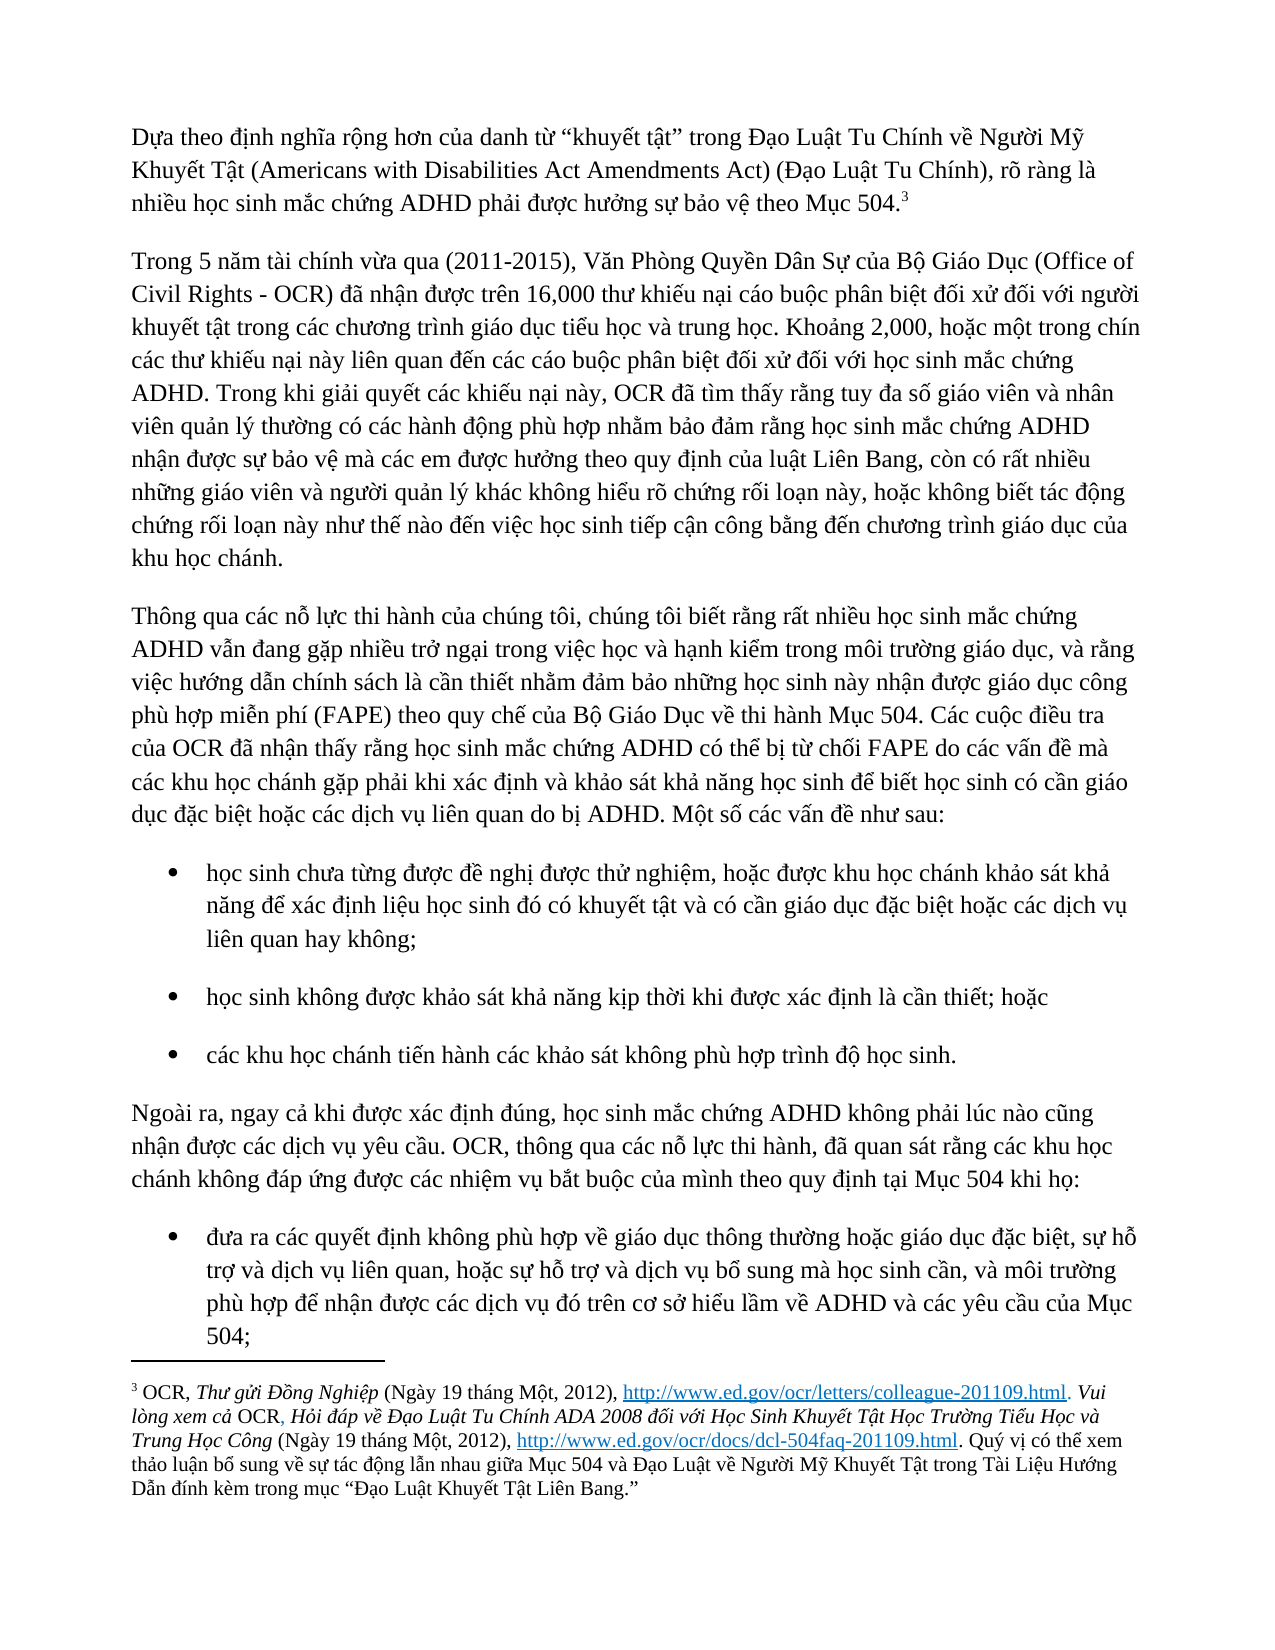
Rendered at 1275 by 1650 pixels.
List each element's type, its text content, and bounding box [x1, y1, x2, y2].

list các khu học chánh tiến hành các khảo sát không phù hợp trình độ học sinh. [169, 1040, 1144, 1068]
text Thông qua các nỗ lực thi hành của chúng tôi, chúng tôi biết rằng rất nhiều học sinh mắc chứng ADHD vẫn đang gặp nhiều trở ngại trong việc học và hạnh kiểm trong môi trường giáo dục, và rằng việc hướng dẫn chính sách là cần thiết nhằm đảm bảo những học sinh này nhận được giáo dục công phù hợp miễn phí (FAPE) theo quy chế của Bộ Giáo Dục về thi hành Mục 504. Các cuộc điều tra của OCR đã nhận thấy rằng học sinh mắc chứng ADHD có thể bị từ chối FAPE do các vấn đề mà các khu học chánh gặp phải khi xác định và khảo sát khả năng học sinh để biết học sinh có cần giáo dục đặc biệt hoặc các dịch vụ liên quan do bị ADHD. Một số các vấn đề như sau: [131, 601, 1144, 828]
list học sinh không được khảo sát khả năng kịp thời khi được xác định là cần thiết; hoặc [169, 982, 1144, 1010]
text Ngoài ra, ngay cả khi được xác định đúng, học sinh mắc chứng ADHD không phải lúc nào cũng nhận được các dịch vụ yêu cầu. OCR, thông qua các nỗ lực thi hành, đã quan sát rằng các khu học chánh không đáp ứng được các nhiệm vụ bắt buộc của mình theo quy định tại Mục 504 khi họ: [131, 1098, 1144, 1192]
text Dựa theo định nghĩa rộng hơn của danh từ “khuyết tật” trong Đạo Luật Tu Chính về Người Mỹ Khuyết Tật (Americans with Disabilities Act Amendments Act) (Đạo Luật Tu Chính), rõ ràng là nhiều học sinh mắc chứng ADHD phải được hưởng sự bảo vệ theo Mục 504. [131, 122, 1144, 217]
list đưa ra các quyết định không phù hợp về giáo dục thông thường hoặc giáo dục đặc biệt, sự hỗ trợ và dịch vụ liên quan, hoặc sự hỗ trợ và dịch vụ bổ sung mà học sinh cần, và môi trường phù hợp để nhận được các dịch vụ đó trên cơ sở hiểu lầm về ADHD và các yêu cầu của Mục 504; [169, 1222, 1144, 1349]
text Trong 5 năm tài chính vừa qua (2011-2015), Văn Phòng Quyền Dân Sự của Bộ Giáo Dục (Office of Civil Rights - OCR) đã nhận được trên 16,000 thư khiếu nại cáo buộc phân biệt đối xử đối với người khuyết tật trong các chương trình giáo dục tiểu học và trung học. Khoảng 2,000, hoặc một trong chín các thư khiếu nại này liên quan đến các cáo buộc phân biệt đối xử đối với học sinh mắc chứng ADHD. Trong khi giải quyết các khiếu nại này, OCR đã tìm thấy rằng tuy đa số giáo viên và nhân viên quản lý thường có các hành động phù hợp nhằm bảo đảm rằng học sinh mắc chứng ADHD nhận được sự bảo vệ mà các em được hưởng theo quy định của luật Liên Bang, còn có rất nhiều những giáo viên và người quản lý khác không hiểu rõ chứng rối loạn này, hoặc không biết tác động chứng rối loạn này như thế nào đến việc học sinh tiếp cận công bằng đến chương trình giáo dục của khu học chánh. [131, 246, 1144, 572]
list học sinh chưa từng được đề nghị được thử nghiệm, hoặc được khu học chánh khảo sát khả năng để xác định liệu học sinh đó có khuyết tật và có cần giáo dục đặc biệt hoặc các dịch vụ liên quan hay không; [169, 858, 1144, 952]
